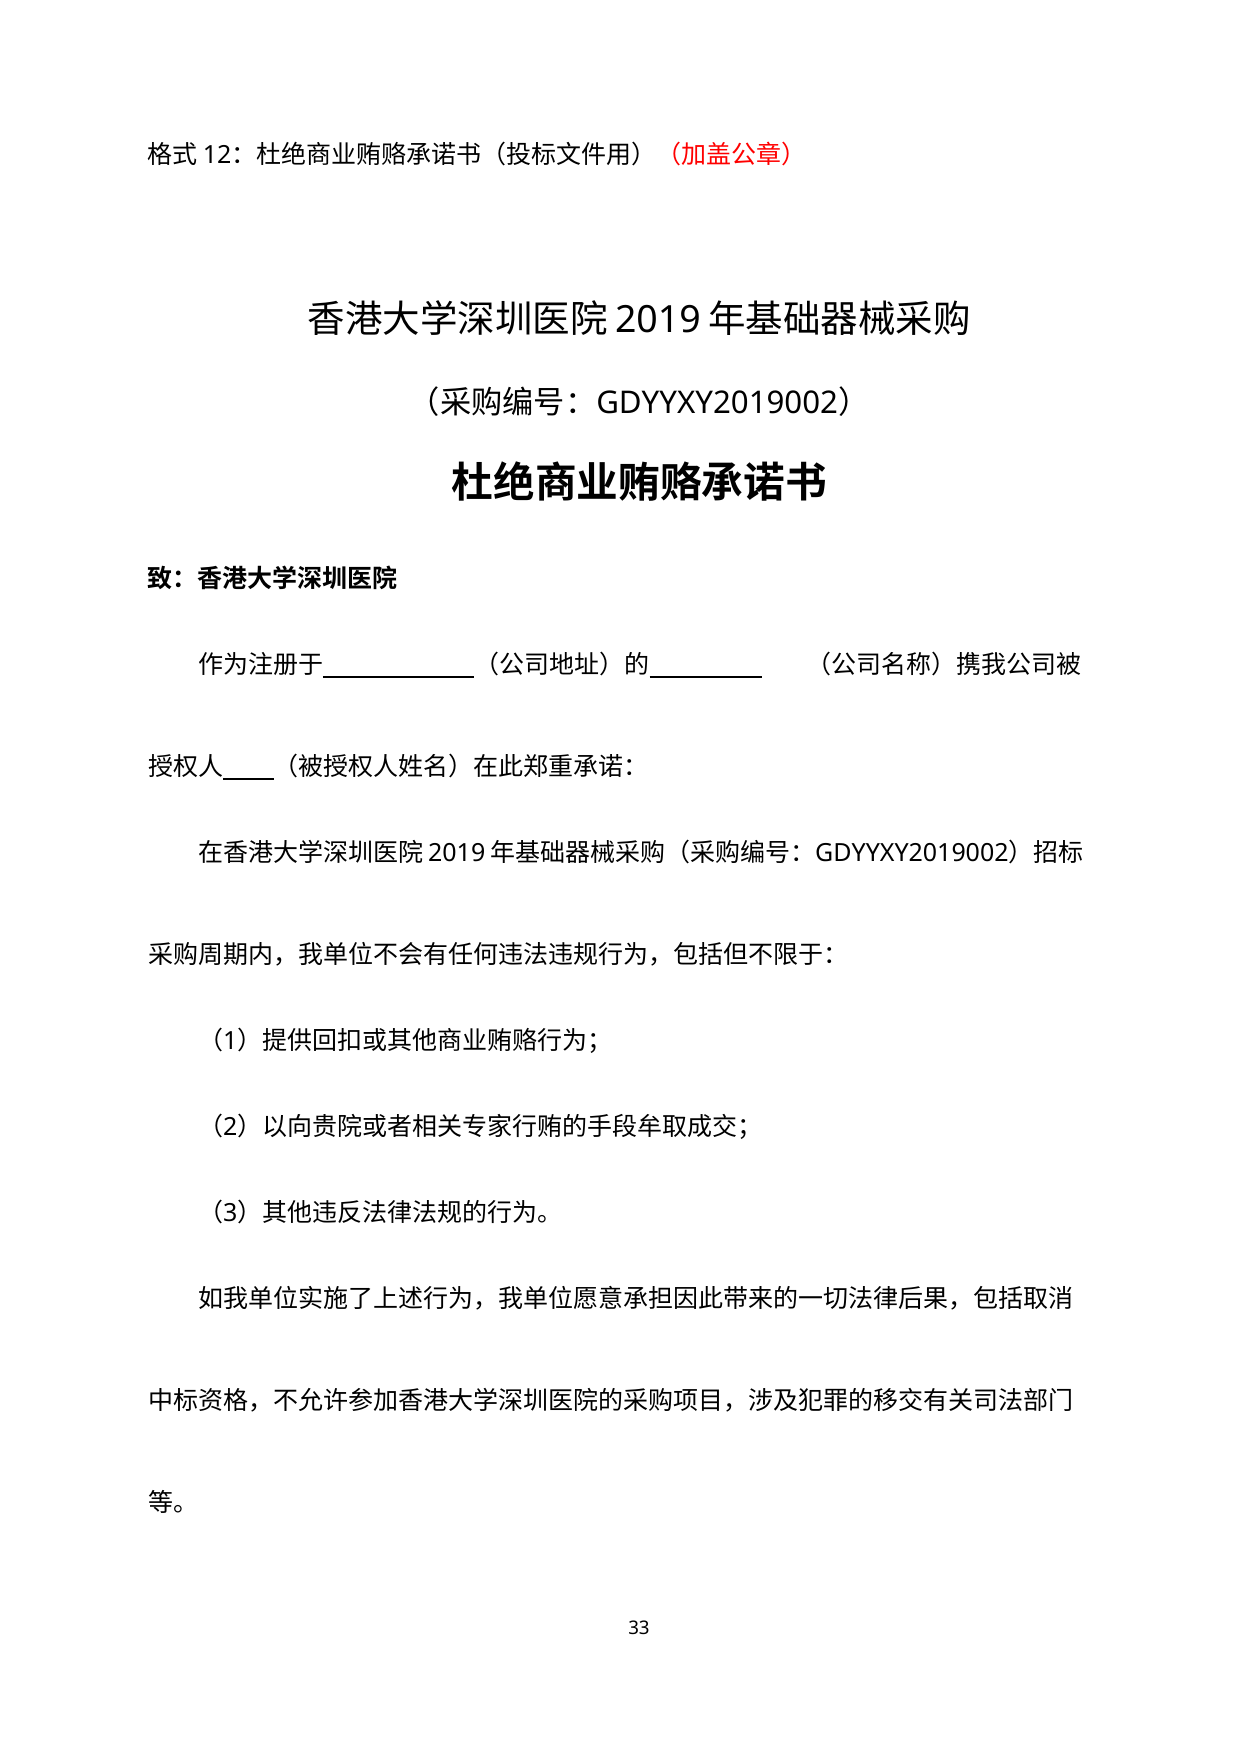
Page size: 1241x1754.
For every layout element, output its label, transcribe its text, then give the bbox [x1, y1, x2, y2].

text 致：香港大学深圳医院 [148, 543, 1092, 611]
text 在香港大学深圳医院2019年基础器械采购（采购编号：GDYYXY2019002）招标采购周期内，我单位不会有任何违法违规行为，包括但不限于： [148, 817, 1092, 987]
text 如我单位实施了上述行为，我单位愿意承担因此带来的一切法律后果，包括取消中标资格，不允许参加香港大学深圳医院的采购项目，涉及犯罪的移交有关司法部门等。 [148, 1263, 1092, 1535]
text （1）提供回扣或其他商业贿赂行为； [148, 1005, 1092, 1073]
text （2）以向贵院或者相关专家行贿的手段牟取成交； [148, 1091, 1092, 1159]
text 格式12：杜绝商业贿赂承诺书（投标文件用）（加盖公章） [148, 119, 983, 187]
text （采购编号：GDYYXY2019002） [185, 377, 1092, 422]
text 香港大学深圳医院2019年基础器械采购 [185, 282, 1092, 350]
text 杜绝商业贿赂承诺书 [185, 445, 1092, 513]
text （3）其他违反法律法规的行为。 [148, 1177, 1092, 1245]
text 作为注册于 （公司地址）的 （公司名称）携我公司被授权人 （被授权人姓名）在此郑重承诺： [148, 629, 1092, 799]
